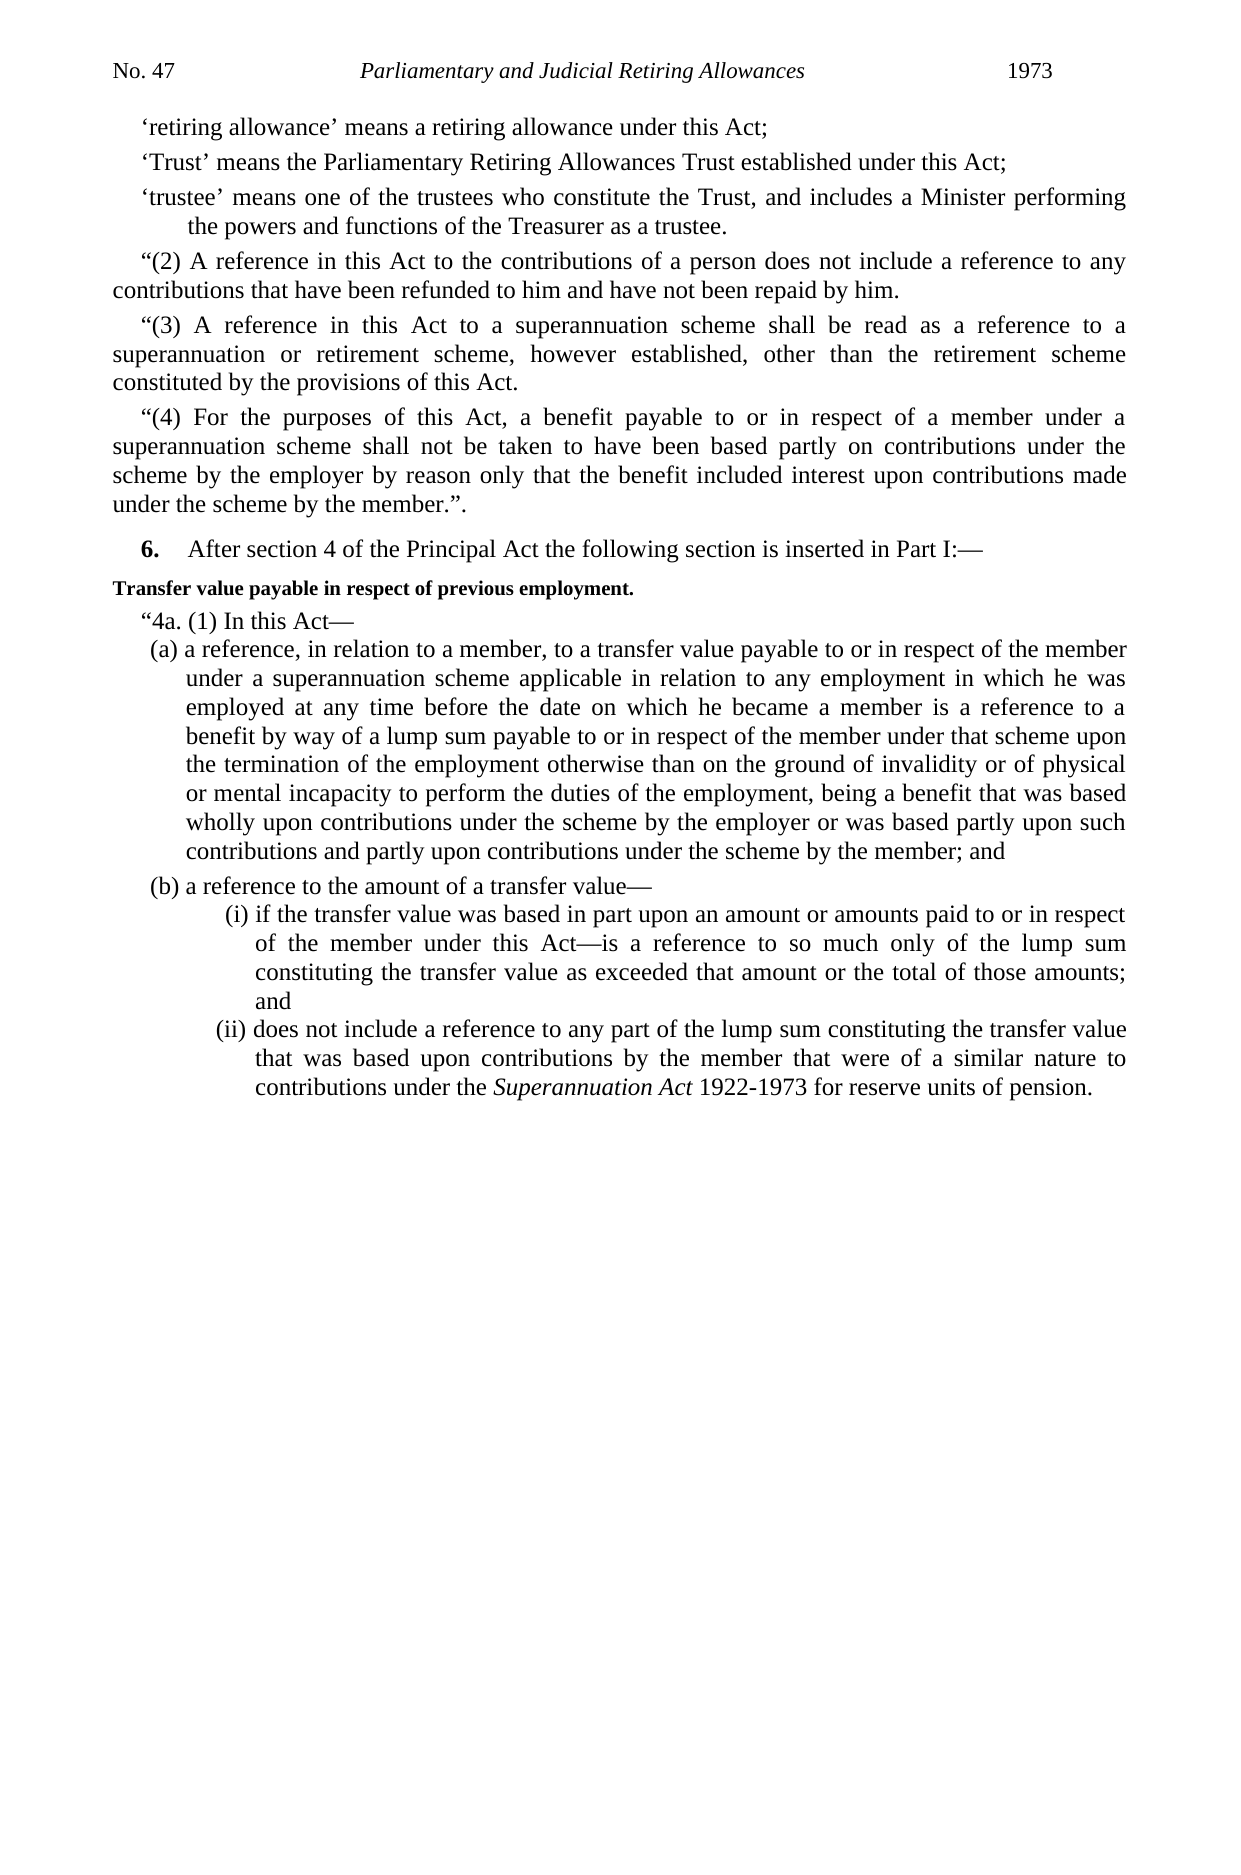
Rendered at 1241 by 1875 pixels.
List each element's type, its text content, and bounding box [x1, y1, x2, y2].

text ‘retiring allowance’ means a retiring allowance under this Act; [141, 112, 1128, 141]
text 6. After section 4 of the Principal Act the following section is inserted in Part I:— [112, 534, 1128, 563]
text “4a. (1) In this Act— [112, 606, 1128, 634]
text ‘Trust’ means the Parliamentary Retiring Allowances Trust established under this Act; [141, 147, 1128, 176]
text (i) if the transfer value was based in part upon an amount or amounts paid to or in respect of the member under this Act—is a reference to so much only of the lump sum constituting the transfer value as exceeded that amount or the total of those amounts; and [225, 899, 1128, 1014]
text (ii) does not include a reference to any part of the lump sum constituting the transfer value that was based upon contributions by the member that were of a similar nature to contributions under the Superannuation Act 1922-1973 for reserve units of pension. [216, 1014, 1128, 1101]
text (b) a reference to the amount of a transfer value— [150, 871, 1128, 899]
text Transfer value payable in respect of previous employment. [112, 575, 1128, 599]
text “(2) A reference in this Act to the contributions of a person does not include a reference to any contributions that have been refunded to him and have not been repaid by him. [112, 246, 1128, 304]
text ‘trustee’ means one of the trustees who constitute the Trust, and includes a Minister performing the powers and functions of the Treasurer as a trustee. [141, 182, 1128, 240]
text “(4) For the purposes of this Act, a benefit payable to or in respect of a member under a superannuation scheme shall not be taken to have been based partly on contributions under the scheme by the employer by reason only that the benefit included interest upon contributions made under the scheme by the member.”. [112, 402, 1128, 517]
text “(3) A reference in this Act to a superannuation scheme shall be read as a reference to a superannuation or retirement scheme, however established, other than the retirement scheme constituted by the provisions of this Act. [112, 310, 1128, 396]
text (a) a reference, in relation to a member, to a transfer value payable to or in respect of the member under a superannuation scheme applicable in relation to any employment in which he was employed at any time before the date on which he became a member is a reference to a benefit by way of a lump sum payable to or in respect of the member under that scheme upon the termination of the employment otherwise than on the ground of invalidity or of physical or mental incapacity to perform the duties of the employment, being a benefit that was based wholly upon contributions under the scheme by the employer or was based partly upon such contributions and partly upon contributions under the scheme by the member; and [150, 634, 1128, 864]
